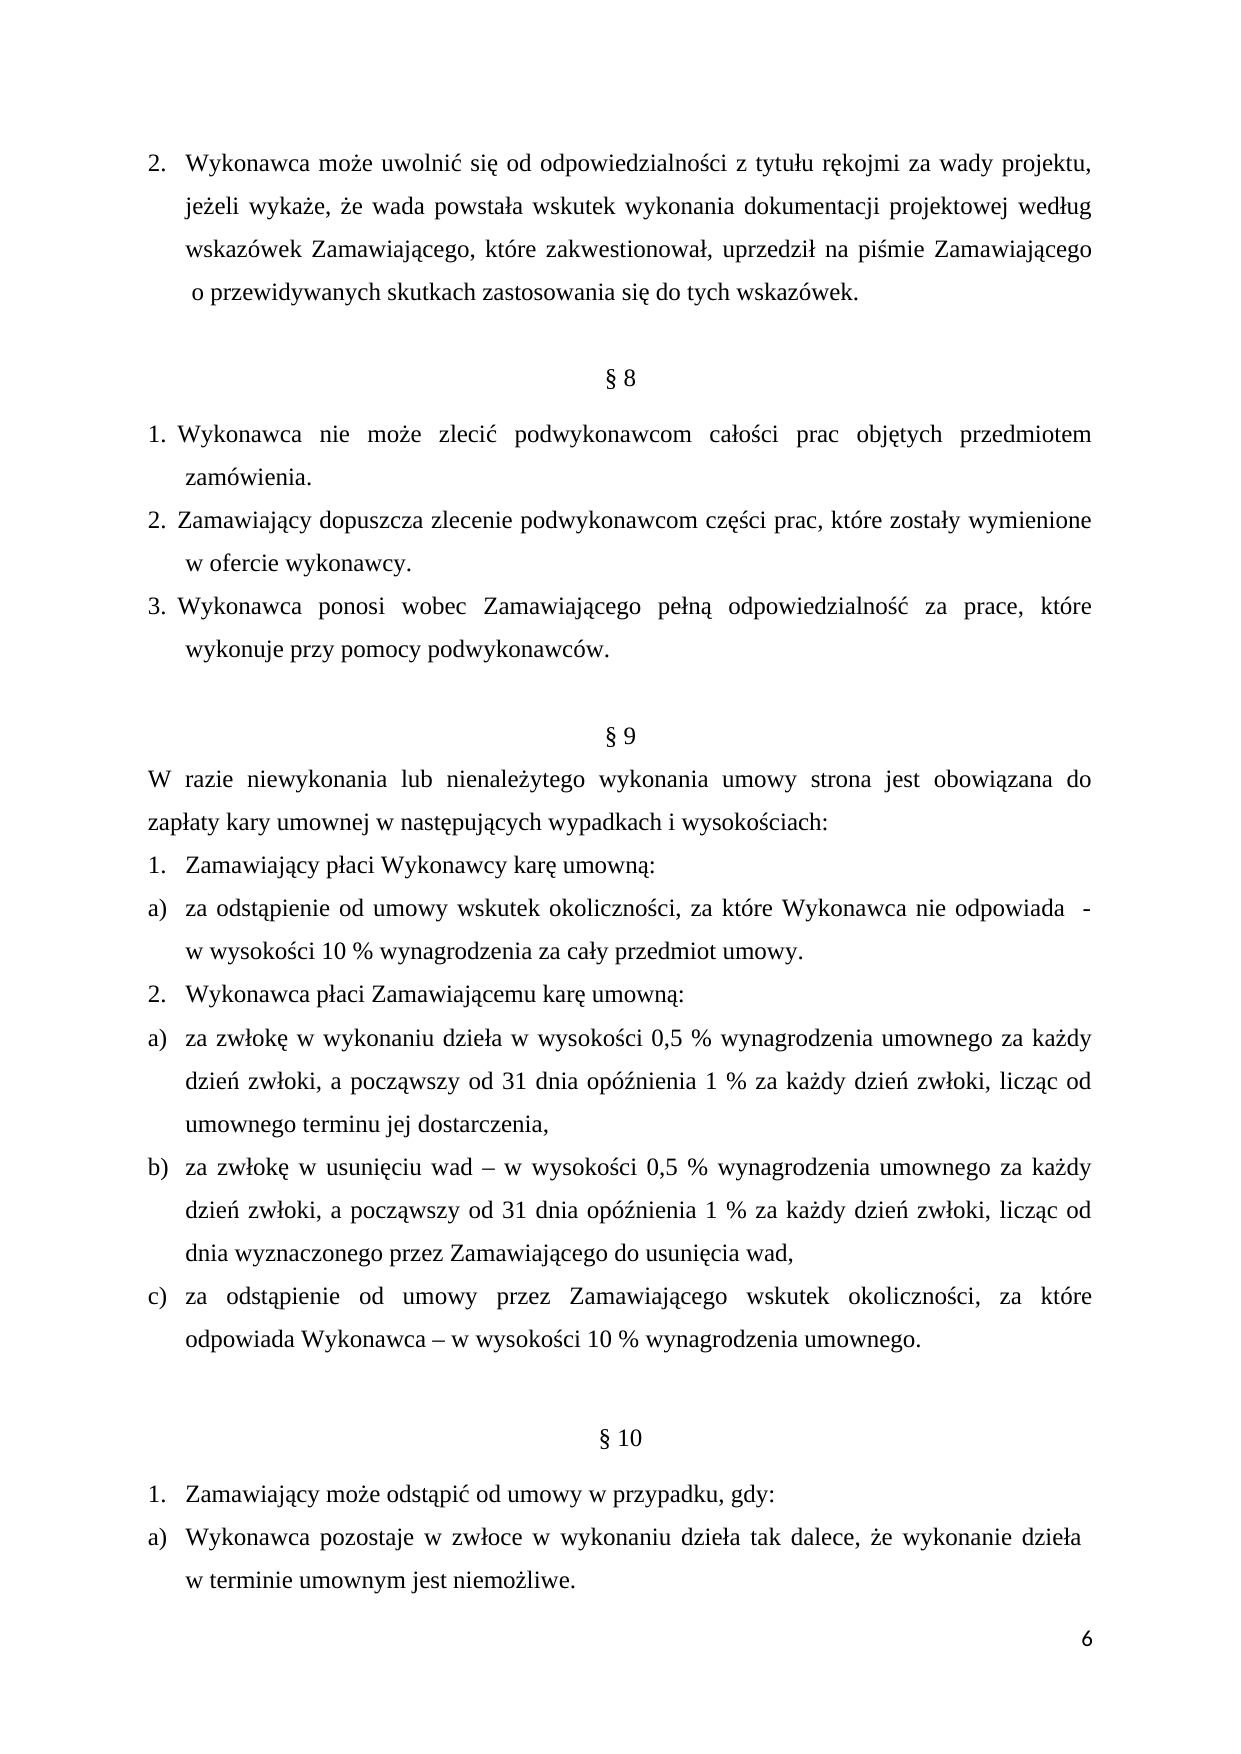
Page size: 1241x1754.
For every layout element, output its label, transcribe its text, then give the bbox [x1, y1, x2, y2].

list za odstąpienie od umowy przez Zamawiającego wskutek okoliczności, za które odpowiada Wykonawca – w wysokości 10 % wynagrodzenia umownego. [148, 1281, 1093, 1353]
list Wykonawca płaci Zamawiającemu karę umowną: [148, 979, 1093, 1008]
text § 9 [148, 721, 1093, 749]
list za zwłokę w wykonaniu dzieła w wysokości 0,5 % wynagrodzenia umownego za każdy dzień zwłoki, a począwszy od 31 dnia opóźnienia 1 % za każdy dzień zwłoki, licząc od umownego terminu jej dostarczenia, [148, 1023, 1093, 1138]
list Wykonawca ponosi wobec Zamawiającego pełną odpowiedzialność za prace, które wykonuje przy pomocy podwykonawców. [148, 591, 1093, 663]
list Wykonawca nie może zlecić podwykonawcom całości prac objętych przedmiotem zamówienia. [148, 419, 1093, 491]
list Zamawiający może odstąpić od umowy w przypadku, gdy: [148, 1479, 1093, 1508]
list Zamawiający płaci Wykonawcy karę umowną: [148, 850, 1093, 879]
list Zamawiający dopuszcza zlecenie podwykonawcom części prac, które zostały wymienione w ofercie wykonawcy. [148, 505, 1093, 577]
list Wykonawca pozostaje w zwłoce w wykonaniu dzieła tak dalece, że wykonanie dzieła w terminie umownym jest niemożliwe. [148, 1522, 1093, 1594]
text § 10 [148, 1423, 1093, 1452]
list za odstąpienie od umowy wskutek okoliczności, za które Wykonawca nie odpowiada - w wysokości 10 % wynagrodzenia za cały przedmiot umowy. [148, 893, 1093, 965]
text § 8 [148, 363, 1093, 392]
list za zwłokę w usunięciu wad – w wysokości 0,5 % wynagrodzenia umownego za każdy dzień zwłoki, a począwszy od 31 dnia opóźnienia 1 % za każdy dzień zwłoki, licząc od dnia wyznaczonego przez Zamawiającego do usunięcia wad, [148, 1152, 1093, 1267]
list Wykonawca może uwolnić się od odpowiedzialności z tytułu rękojmi za wady projektu, jeżeli wykaże, że wada powstała wskutek wykonania dokumentacji projektowej według wskazówek Zamawiającego, które zakwestionował, uprzedził na piśmie Zamawiającego o przewidywanych skutkach zastosowania się do tych wskazówek. [148, 148, 1093, 306]
text W razie niewykonania lub nienależytego wykonania umowy strona jest obowiązana do zapłaty kary umownej w następujących wypadkach i wysokościach: [148, 764, 1093, 836]
